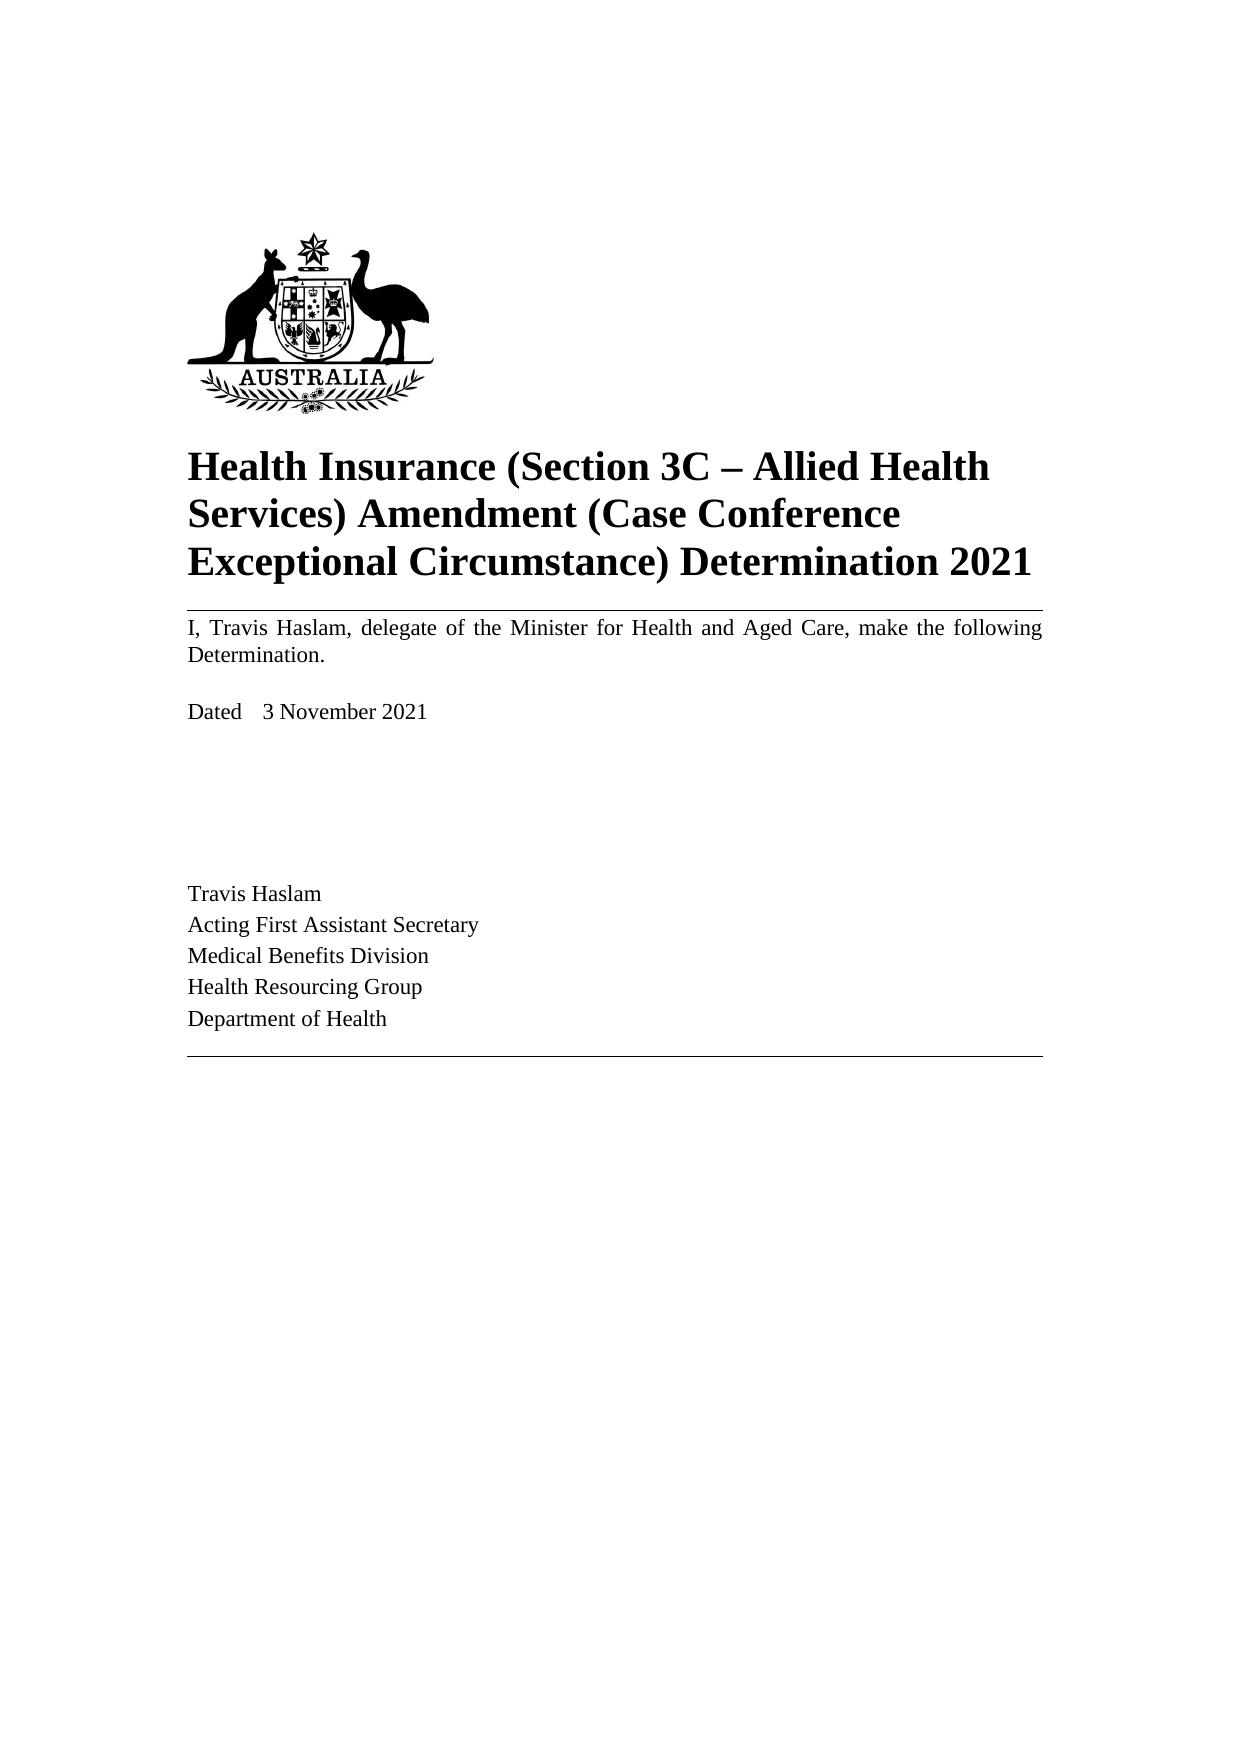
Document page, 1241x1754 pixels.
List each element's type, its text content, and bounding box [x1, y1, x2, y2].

text Department of Health [187, 1000, 1043, 1056]
picture [187, 232, 434, 414]
text I, Travis Haslam, delegate of the Minister for Health and Aged Care, make the following Determination. [187, 611, 1043, 667]
text Health Insurance (Section 3C – Allied Health Services) Amendment (Case Conference Exceptional Circumstance) Determination 2021 [187, 441, 1053, 585]
text Acting First Assistant Secretary [187, 906, 1043, 937]
text Medical Benefits Division [187, 937, 1043, 968]
text Dated 3 November 2021 [187, 698, 1012, 725]
text Travis Haslam [187, 875, 1012, 906]
text Health Resourcing Group [187, 968, 1043, 1000]
